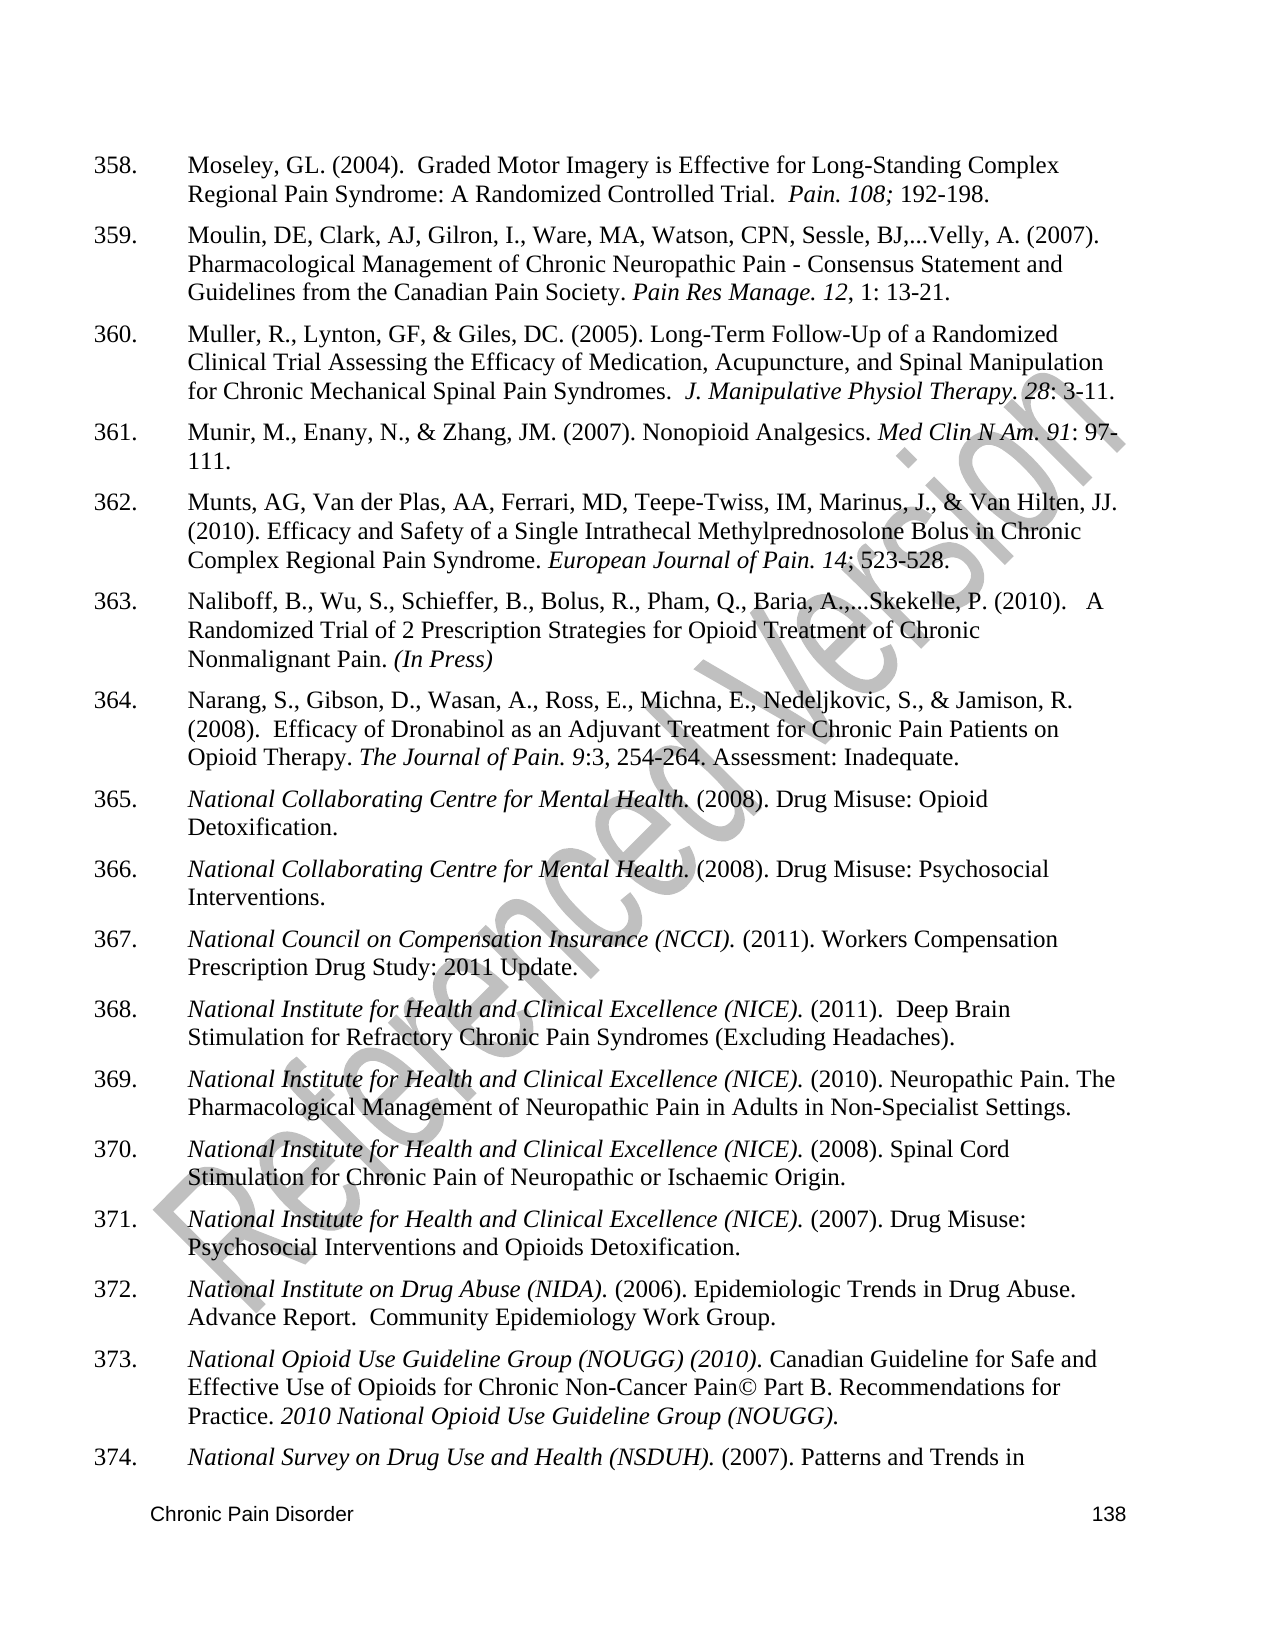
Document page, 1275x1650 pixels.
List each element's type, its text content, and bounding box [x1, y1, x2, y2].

list National Institute for Health and Clinical Excellence (NICE). (2007). Drug Misuse: Psychosocial Interventions and Opioids Detoxification. [94, 1204, 1125, 1261]
list National Opioid Use Guideline Group (NOUGG) (2010). Canadian Guideline for Safe and Effective Use of Opioids for Chronic Non-Cancer Pain© Part B. Recommendations for Practice. 2010 National Opioid Use Guideline Group (NOUGG). [94, 1344, 1125, 1430]
list National Council on Compensation Insurance (NCCI). (2011). Workers Compensation Prescription Drug Study: 2011 Update. [94, 924, 1125, 981]
list National Institute on Drug Abuse (NIDA). (2006). Epidemiologic Trends in Drug Abuse. Advance Report. Community Epidemiology Work Group. [94, 1274, 1125, 1331]
list National Institute for Health and Clinical Excellence (NICE). (2011). Deep Brain Stimulation for Refractory Chronic Pain Syndromes (Excluding Headaches). [94, 994, 1125, 1051]
list Muller, R., Lynton, GF, & Giles, DC. (2005). Long-Term Follow-Up of a Randomized Clinical Trial Assessing the Efficacy of Medication, Acupuncture, and Spinal Manipulation for Chronic Mechanical Spinal Pain Syndromes. J. Manipulative Physiol Therapy. 28: 3-11. [94, 319, 1125, 405]
list Naliboff, B., Wu, S., Schieffer, B., Bolus, R., Pham, Q., Baria, A.,...Skekelle, P. (2010). A Randomized Trial of 2 Prescription Strategies for Opioid Treatment of Chronic Nonmalignant Pain. (In Press) [94, 586, 1125, 672]
list National Institute for Health and Clinical Excellence (NICE). (2010). Neuropathic Pain. The Pharmacological Management of Neuropathic Pain in Adults in Non-Specialist Settings. [94, 1064, 1125, 1121]
list National Collaborating Centre for Mental Health. (2008). Drug Misuse: Opioid Detoxification. [94, 784, 1125, 841]
list National Collaborating Centre for Mental Health. (2008). Drug Misuse: Psychosocial Interventions. [94, 854, 1125, 911]
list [94, 1442, 1125, 1471]
list Munts, AG, Van der Plas, AA, Ferrari, MD, Teepe-Twiss, IM, Marinus, J., & Van Hilten, JJ. (2010). Efficacy and Safety of a Single Intrathecal Methylprednosolone Bolus in Chronic Complex Regional Pain Syndrome. European Journal of Pain. 14; 523-528. [94, 487, 1125, 574]
list Munir, M., Enany, N., & Zhang, JM. (2007). Nonopioid Analgesics. Med Clin N Am. 91: 97-111. [94, 417, 1125, 475]
list National Institute for Health and Clinical Excellence (NICE). (2008). Spinal Cord Stimulation for Chronic Pain of Neuropathic or Ischaemic Origin. [94, 1134, 1125, 1191]
list Moulin, DE, Clark, AJ, Gilron, I., Ware, MA, Watson, CPN, Sessle, BJ,...Velly, A. (2007). Pharmacological Management of Chronic Neuropathic Pain - Consensus Statement and Guidelines from the Canadian Pain Society. Pain Res Manage. 12, 1: 13-21. [94, 220, 1125, 306]
list Narang, S., Gibson, D., Wasan, A., Ross, E., Michna, E., Nedeljkovic, S., & Jamison, R. (2008). Efficacy of Dronabinol as an Adjuvant Treatment for Chronic Pain Patients on Opioid Therapy. The Journal of Pain. 9:3, 254-264. Assessment: Inadequate. [94, 685, 1125, 771]
list Moseley, GL. (2004). Graded Motor Imagery is Effective for Long-Standing Complex Regional Pain Syndrome: A Randomized Controlled Trial. Pain. 108; 192-198. [94, 150, 1125, 207]
